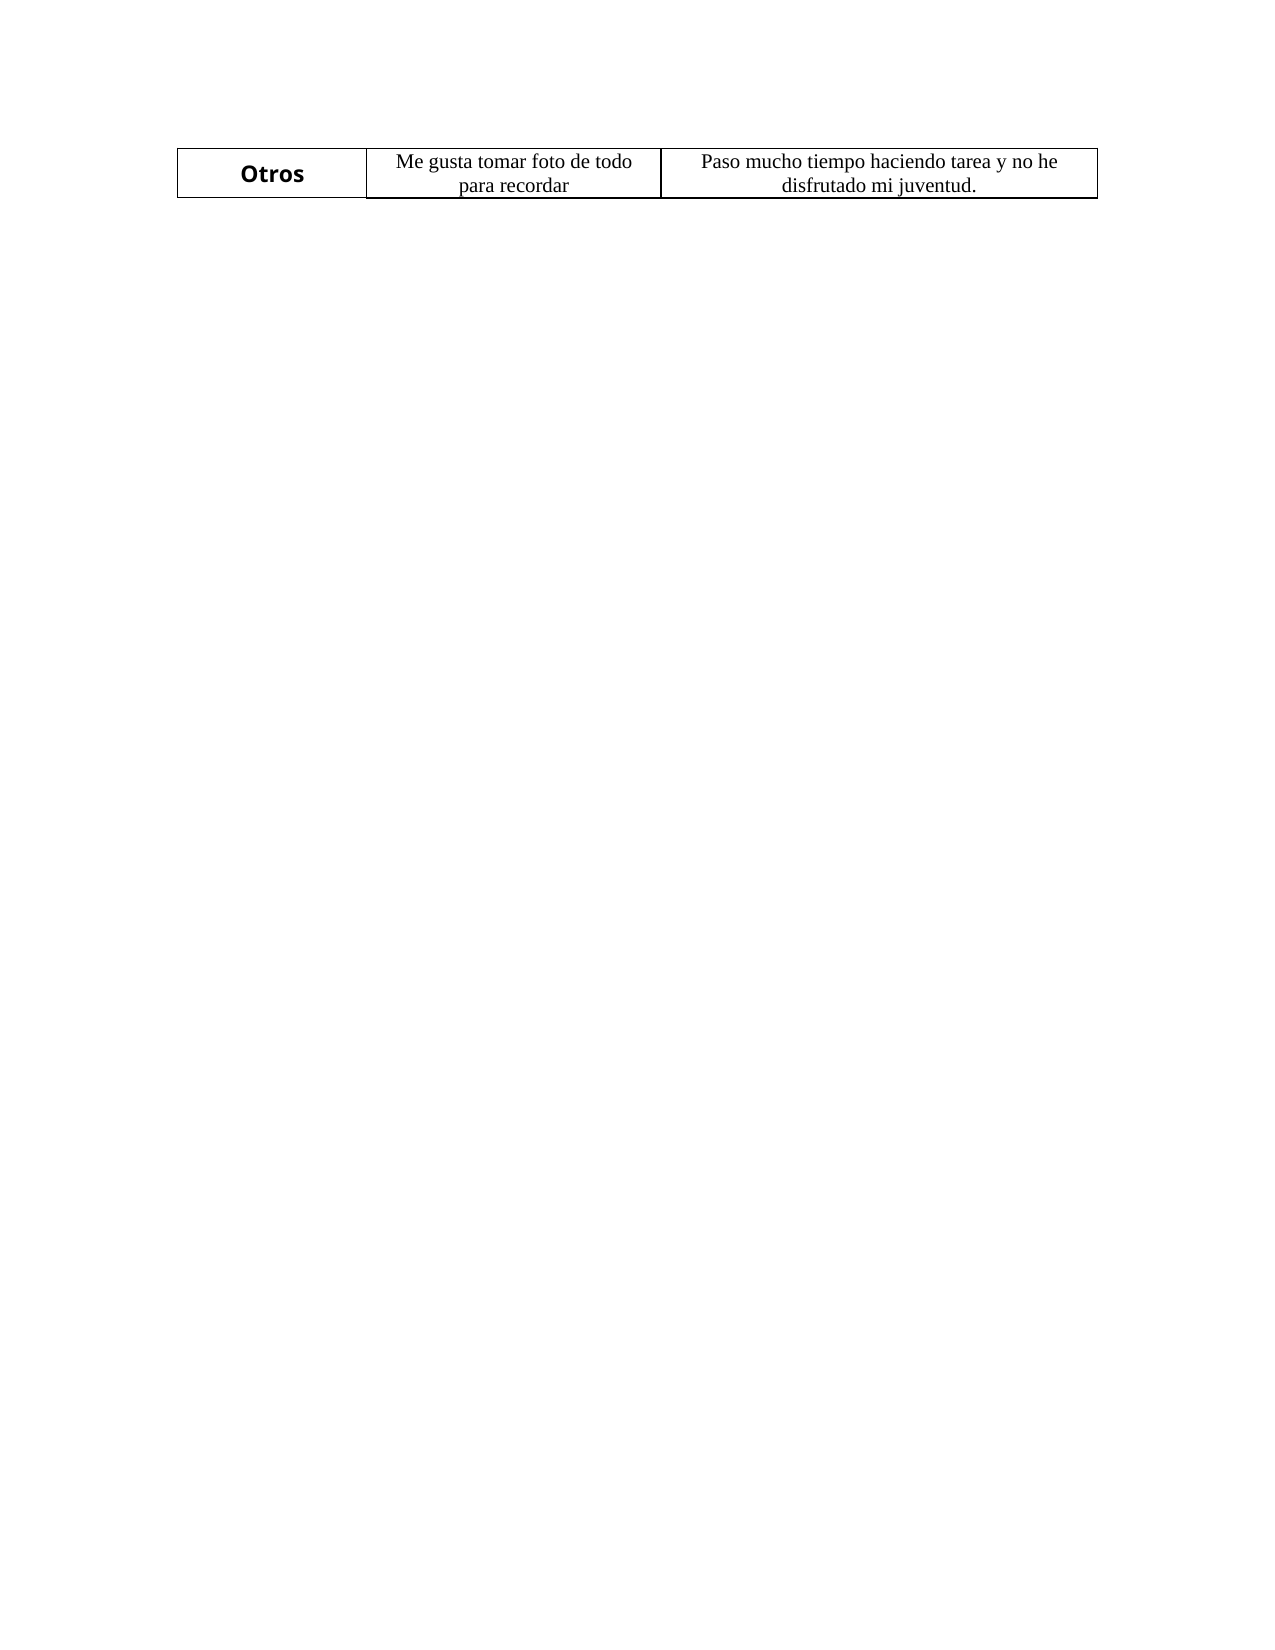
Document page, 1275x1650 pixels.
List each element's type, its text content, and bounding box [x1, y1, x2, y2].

table_cell Me gusta tomar foto de todo para recordar [367, 149, 660, 197]
table_cell Otros [178, 149, 366, 197]
table_cell Paso mucho tiempo haciendo tarea y no he disfrutado mi juventud. [662, 149, 1097, 197]
